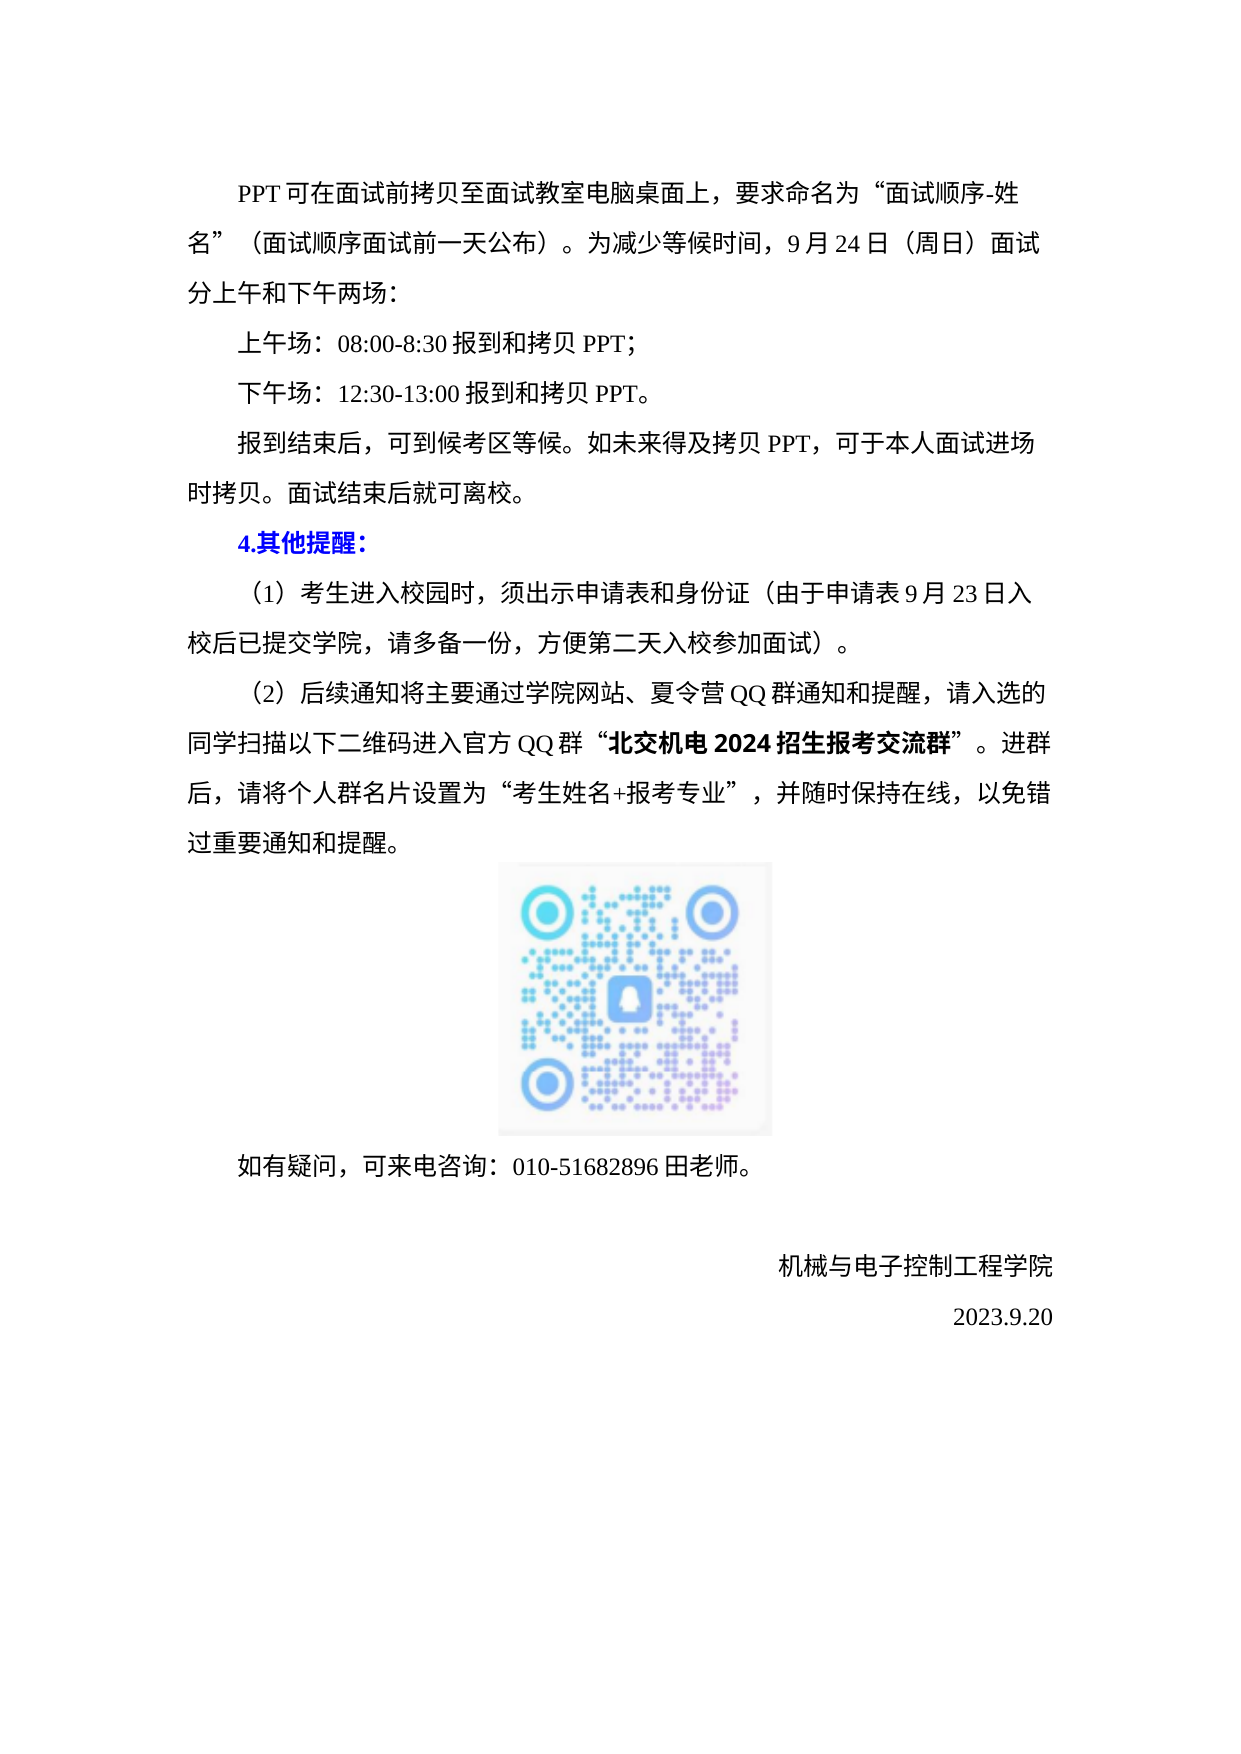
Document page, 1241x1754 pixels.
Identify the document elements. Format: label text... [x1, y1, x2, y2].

text 如有疑问，可来电咨询：010-51682896 田老师。 [187, 1135, 1053, 1185]
text 2023.9.20 [187, 1285, 1053, 1335]
text 报到结束后，可到候考区等候。如未来得及拷贝PPT，可于本人面试进场时拷贝。面试结束后就可离校。 [187, 412, 1053, 512]
text 4.其他提醒： [187, 512, 1053, 562]
picture [497, 862, 787, 1136]
text PPT可在面试前拷贝至面试教室电脑桌面上，要求命名为“面试顺序-姓名”（面试顺序面试前一天公布）。为减少等候时间，9月24日（周日）面试分上午和下午两场： [187, 162, 1053, 312]
text 机械与电子控制工程学院 [187, 1235, 1053, 1285]
text （1）考生进入校园时，须出示申请表和身份证（由于申请表9月23日入校后已提交学院，请多备一份，方便第二天入校参加面试）。 [187, 562, 1053, 662]
text 下午场：12:30-13:00报到和拷贝PPT。 [187, 362, 1053, 412]
text （2）后续通知将主要通过学院网站、夏令营QQ群通知和提醒，请入选的同学扫描以下二维码进入官方QQ群“北交机电2024招生报考交流群”。进群后，请将个人群名片设置为“考生姓名+报考专业”，并随时保持在线，以免错过重要通知和提醒。 [187, 662, 1053, 862]
text 上午场：08:00-8:30报到和拷贝PPT； [187, 312, 1053, 362]
